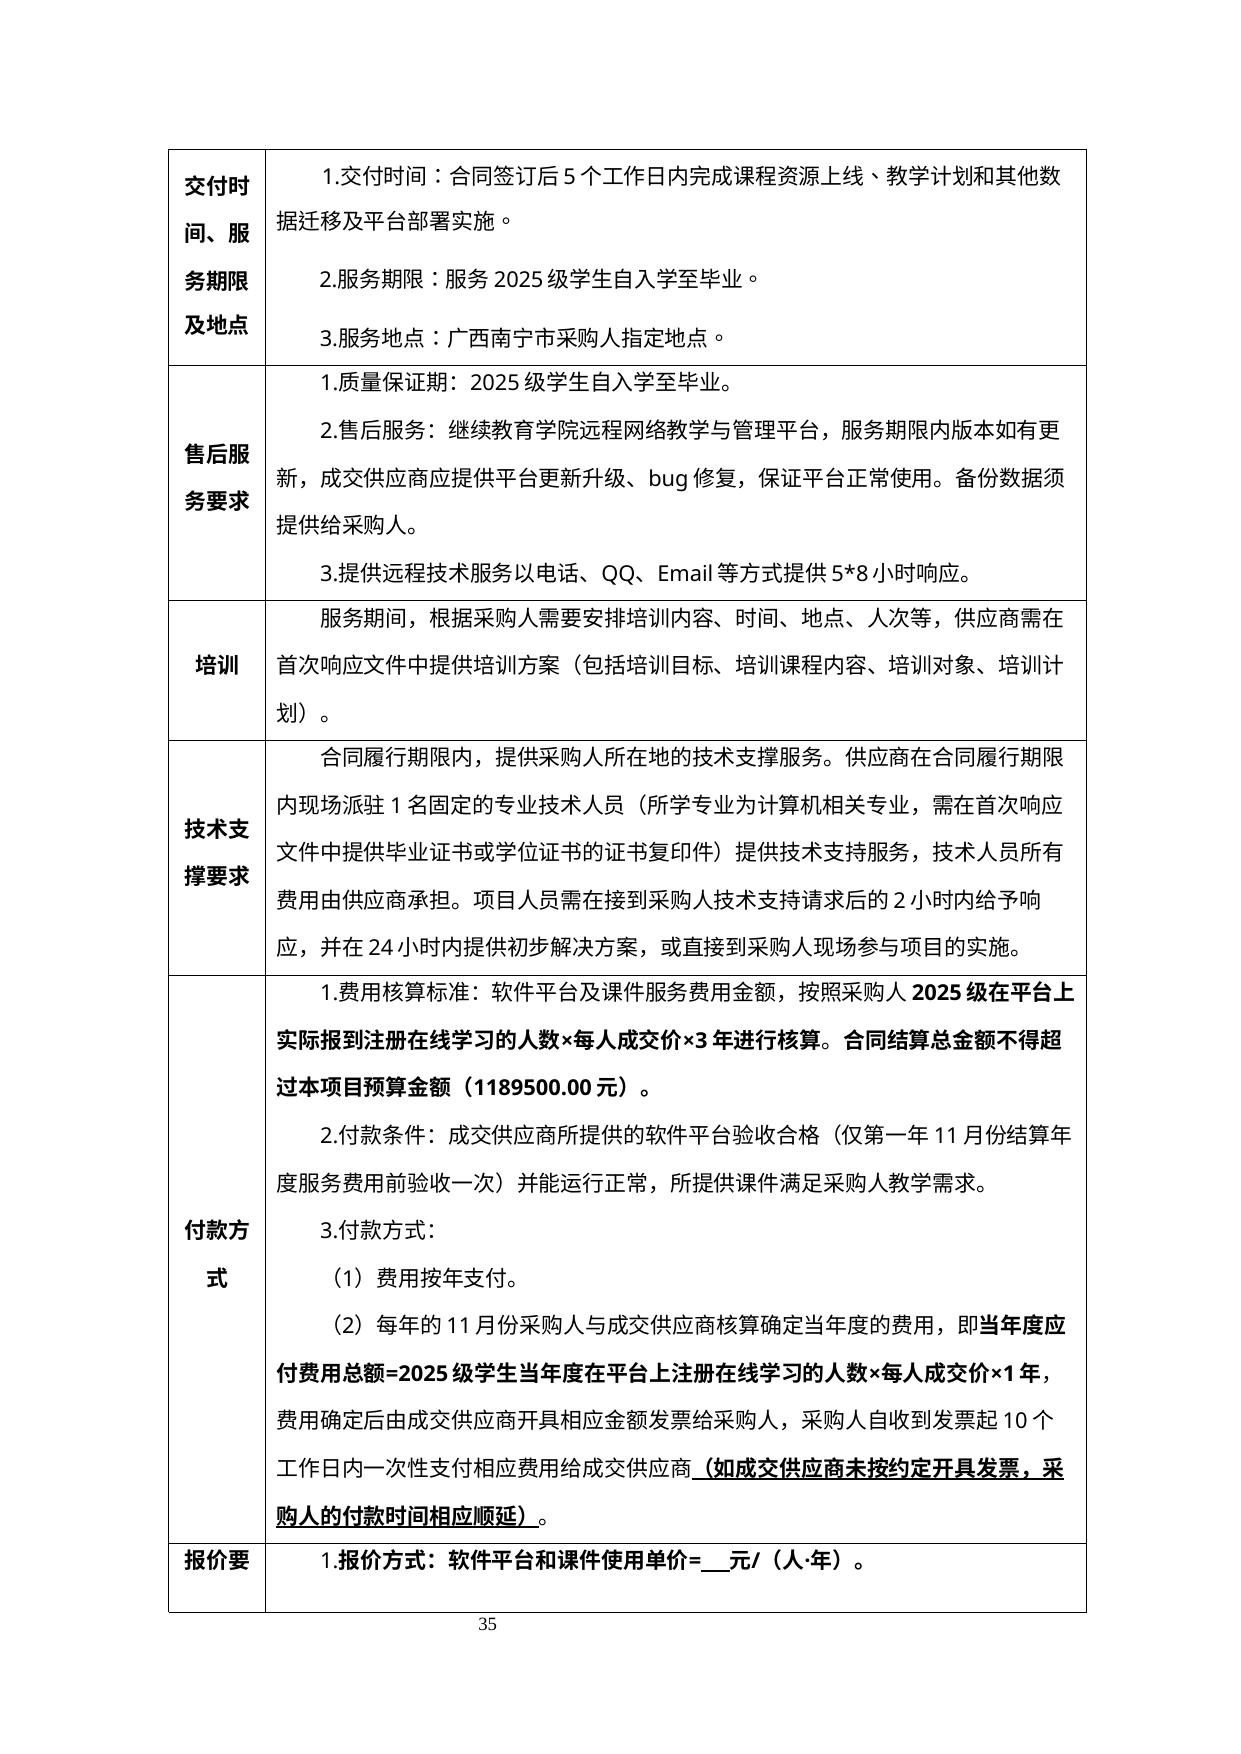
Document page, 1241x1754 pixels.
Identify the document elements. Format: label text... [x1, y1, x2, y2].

table_cell 报价要求 [169, 1544, 265, 1612]
table_cell 交付时间、服务期限及地点 [169, 150, 265, 365]
table_cell 服务期间，根据采购人需要安排培训内容、时间、地点、人次等，供应商需在首次响应文件中提供培训方案（包括培训目标、培训课程内容、培训对象、培训计划）。 [266, 601, 1086, 740]
table_cell 合同履行期限内，提供采购人所在地的技术支撑服务。供应商在合同履行期限内现场派驻1名固定的专业技术人员（所学专业为计算机相关专业，需在首次响应文件中提供毕业证书或学位证书的证书复印件）提供技术支持服务，技术人员所有费用由供应商承担。项目人员需在接到采购人技术支持请求后的2小时内给予响应，并在24小时内提供初步解决方案，或直接到采购人现场参与项目的实施。 [266, 741, 1086, 975]
table_cell 培训 [169, 601, 265, 740]
table_cell 技术支撑要求 [169, 741, 265, 975]
table_cell 1.交付时间：合同签订后5个工作日内完成课程资源上线、教学计划和其他数据迁移及平台部署实施。 2.服务期限：服务2025级学生自入学至毕业。 3.服务地点：广西南宁市采购人指定地点。 [266, 150, 1086, 365]
table_cell 1.费用核算标准：软件平台及课件服务费用金额，按照采购人2025级在平台上实际报到注册在线学习的人数×每人成交价×3年进行核算。合同结算总金额不得超过本项目预算金额（1189500.00元）。 2.付款条件：成交供应商所提供的软件平台验收合格（仅第一年11月份结算年度服务费用前验收一次）并能运行正常，所提供课件满足采购人教学需求。 3.付款方式： （1）费用按年支付。 （2）每年的11月份采购人与成交供应商核算确定当年度的费用，即当年度应付费用总额=2025级学生当年度在平台上注册在线学习的人数×每人成交价×1年，费用确定后由成交供应商开具相应金额发票给采购人，采购人自收到发票起10个工作日内一次性支付相应费用给成交供应商（如成交供应商未按约定开具发票，采购人的付款时间相应顺延）。 [266, 976, 1086, 1543]
table_cell 1.质量保证期：2025级学生自入学至毕业。 2.售后服务：继续教育学院远程网络教学与管理平台，服务期限内版本如有更新，成交供应商应提供平台更新升级、bug修复，保证平台正常使用。备份数据须提供给采购人。 3.提供远程技术服务以电话、QQ、Email等方式提供5*8小时响应。 [266, 366, 1086, 600]
table_cell 售后服务要求 [169, 366, 265, 600]
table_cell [266, 1544, 1086, 1612]
table_cell 付款方式 [169, 976, 265, 1543]
